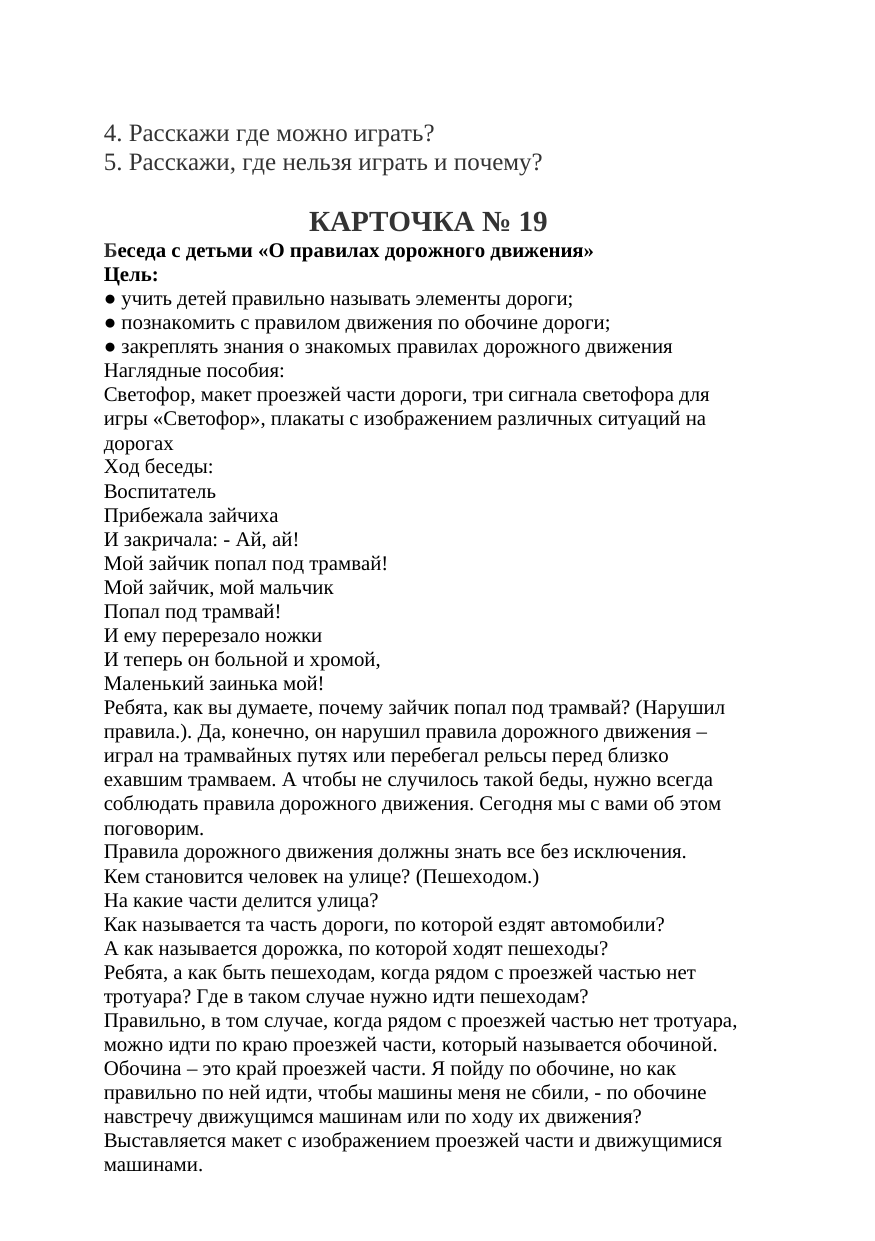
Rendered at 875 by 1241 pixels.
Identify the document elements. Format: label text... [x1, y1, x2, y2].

text Беседа с детьми «О правилах дорожного движения» [103, 238, 753, 262]
text Мой зайчик, мой мальчик [103, 575, 753, 599]
text На какие части делится улица? [103, 888, 753, 912]
text Прибежала зайчиха [103, 503, 753, 527]
text Кем становится человек на улице? (Пешеходом.) [103, 863, 753, 888]
text КАРТОЧКА № 19 [103, 204, 753, 238]
text Выставляется макет с изображением проезжей части и движущимися машинами. [103, 1128, 753, 1176]
text Маленький заинька мой! [103, 671, 753, 695]
text Правила дорожного движения должны знать все без исключения. [103, 839, 753, 863]
text И закричала: - Ай, ай! [103, 527, 753, 551]
text Наглядные пособия: [103, 358, 753, 382]
text Правильно, в том случае, когда рядом с проезжей частью нет тротуара, можно идти по краю проезжей части, который называется обочиной. Обочина – это край проезжей части. Я пойду по обочине, но как правильно по ней идти, чтобы машины меня не сбили, - по обочине навстречу движущимся машинам или по ходу их движения? [103, 1008, 753, 1128]
text Цель: [103, 262, 753, 286]
text ● учить детей правильно называть элементы дороги; [103, 286, 753, 310]
text Мой зайчик попал под трамвай! [103, 551, 753, 575]
text 5. Расскажи, где нельзя играть и почему? [103, 147, 753, 176]
text 4. Расскажи где можно играть? [103, 118, 753, 147]
text И теперь он больной и хромой, [103, 647, 753, 671]
text Ребята, а как быть пешеходам, когда рядом с проезжей частью нет тротуара? Где в таком случае нужно идти пешеходам? [103, 960, 753, 1008]
text Ребята, как вы думаете, почему зайчик попал под трамвай? (Нарушил правила.). Да, конечно, он нарушил правила дорожного движения – играл на трамвайных путях или перебегал рельсы перед близко ехавшим трамваем. А чтобы не случилось такой беды, нужно всегда соблюдать правила дорожного движения. Сегодня мы с вами об этом поговорим. [103, 695, 753, 839]
text ● закреплять знания о знакомых правилах дорожного движения [103, 334, 753, 358]
text И ему перерезало ножки [103, 623, 753, 647]
text Как называется та часть дороги, по которой ездят автомобили? [103, 912, 753, 936]
text Светофор, макет проезжей части дороги, три сигнала светофора для игры «Светофор», плакаты с изображением различных ситуаций на дорогах [103, 382, 753, 454]
text Ход беседы: [103, 454, 753, 478]
text ● познакомить с правилом движения по обочине дороги; [103, 310, 753, 334]
text А как называется дорожка, по которой ходят пешеходы? [103, 936, 753, 960]
text Воспитатель [103, 478, 753, 503]
text Попал под трамвай! [103, 599, 753, 623]
